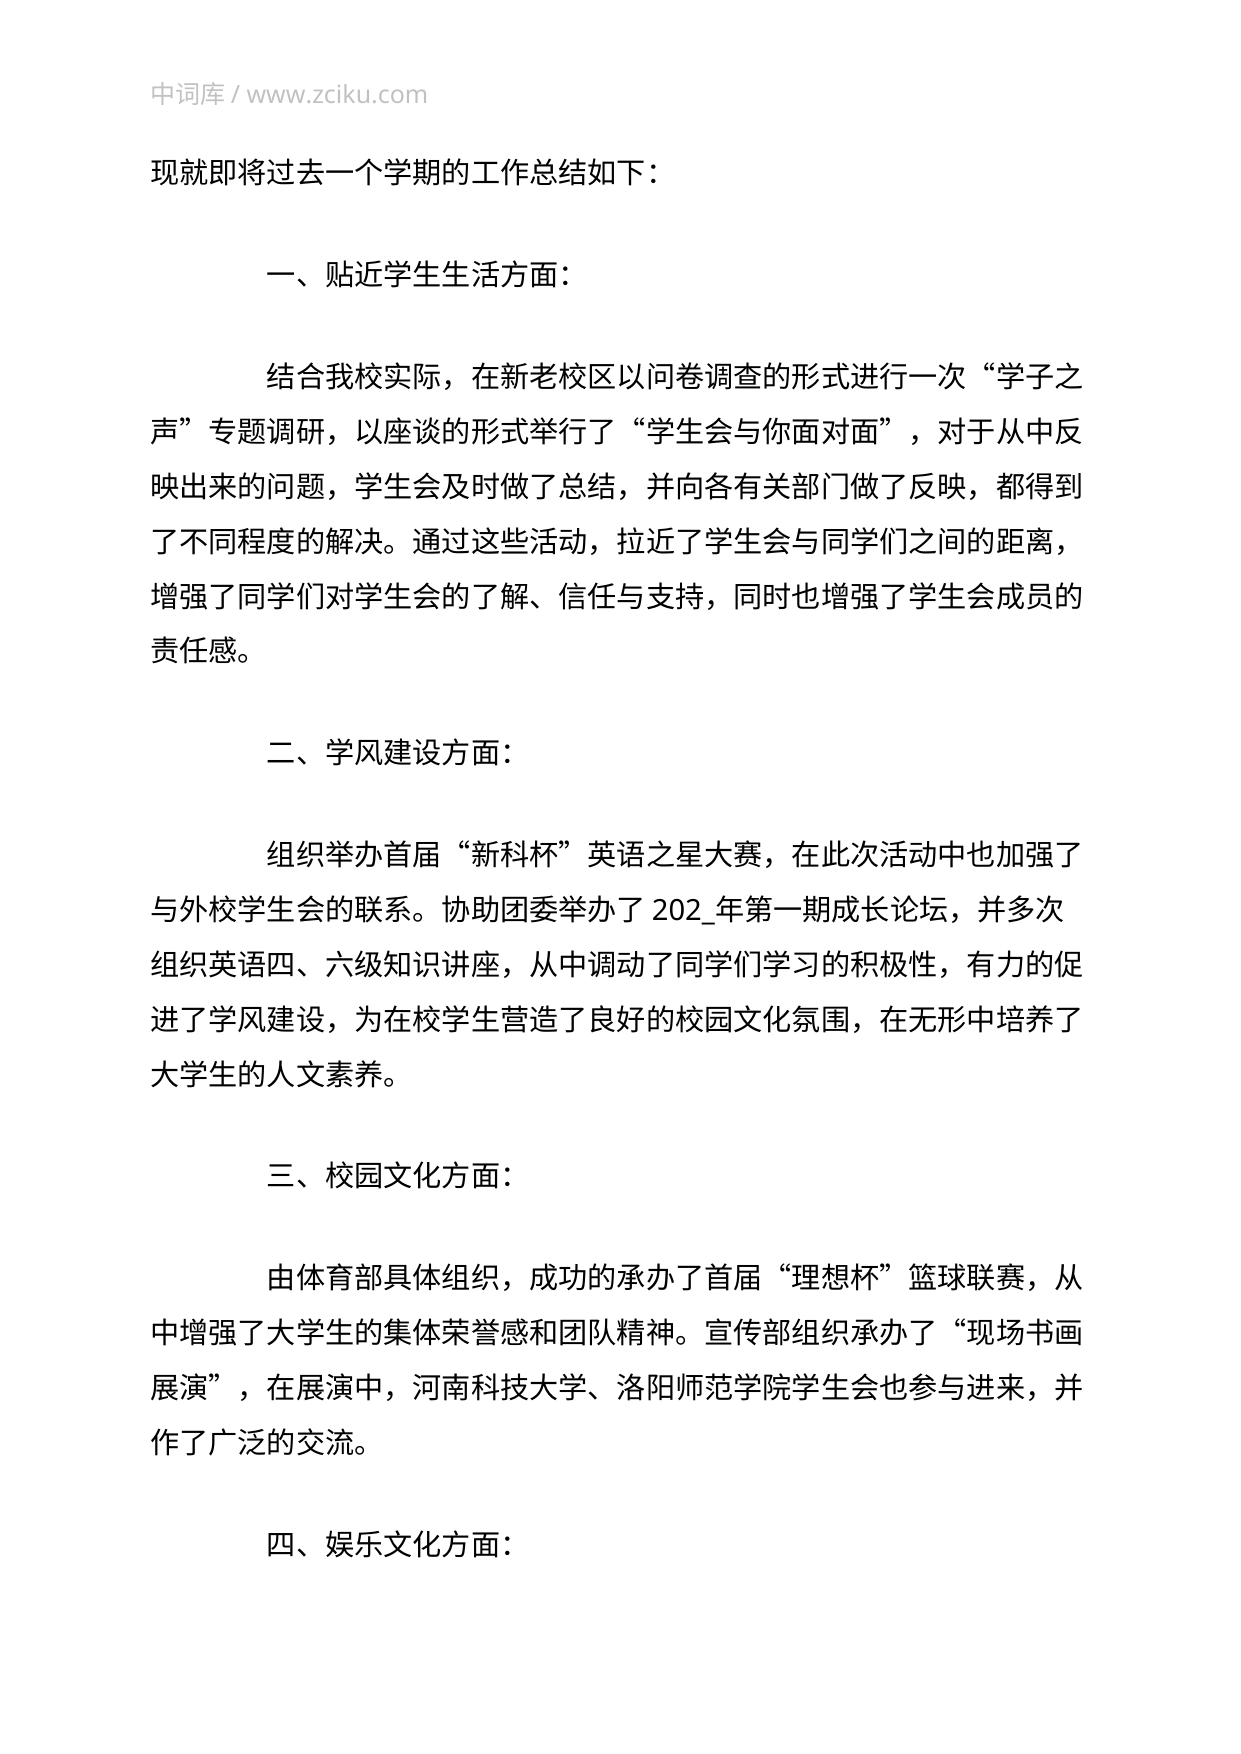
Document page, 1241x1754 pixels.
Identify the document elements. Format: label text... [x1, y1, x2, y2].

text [150, 150, 1090, 192]
text 结合我校实际，在新老校区以问卷调查的形式进行一次“学子之声”专题调研，以座谈的形式举行了“学生会与你面对面”，对于从中反映出来的问题，学生会及时做了总结，并向各有关部门做了反映，都得到了不同程度的解决。通过这些活动，拉近了学生会与同学们之间的距离，增强了同学们对学生会的了解、信任与支持，同时也增强了学生会成员的责任感。 [150, 353, 1090, 670]
text 四、娱乐文化方面： [150, 1521, 1090, 1563]
text 二、学风建设方面： [150, 730, 1090, 772]
text 组织举办首届“新科杯”英语之星大赛，在此次活动中也加强了与外校学生会的联系。协助团委举办了202_年第一期成长论坛，并多次组织英语四、六级知识讲座，从中调动了同学们学习的积极性，有力的促进了学风建设，为在校学生营造了良好的校园文化氛围，在无形中培养了大学生的人文素养。 [150, 832, 1090, 1093]
text 一、贴近学生生活方面： [150, 252, 1090, 294]
text 三、校园文化方面： [150, 1153, 1090, 1195]
text 由体育部具体组织，成功的承办了首届“理想杯”篮球联赛，从中增强了大学生的集体荣誉感和团队精神。宣传部组织承办了“现场书画展演”，在展演中，河南科技大学、洛阳师范学院学生会也参与进来，并作了广泛的交流。 [150, 1255, 1090, 1462]
